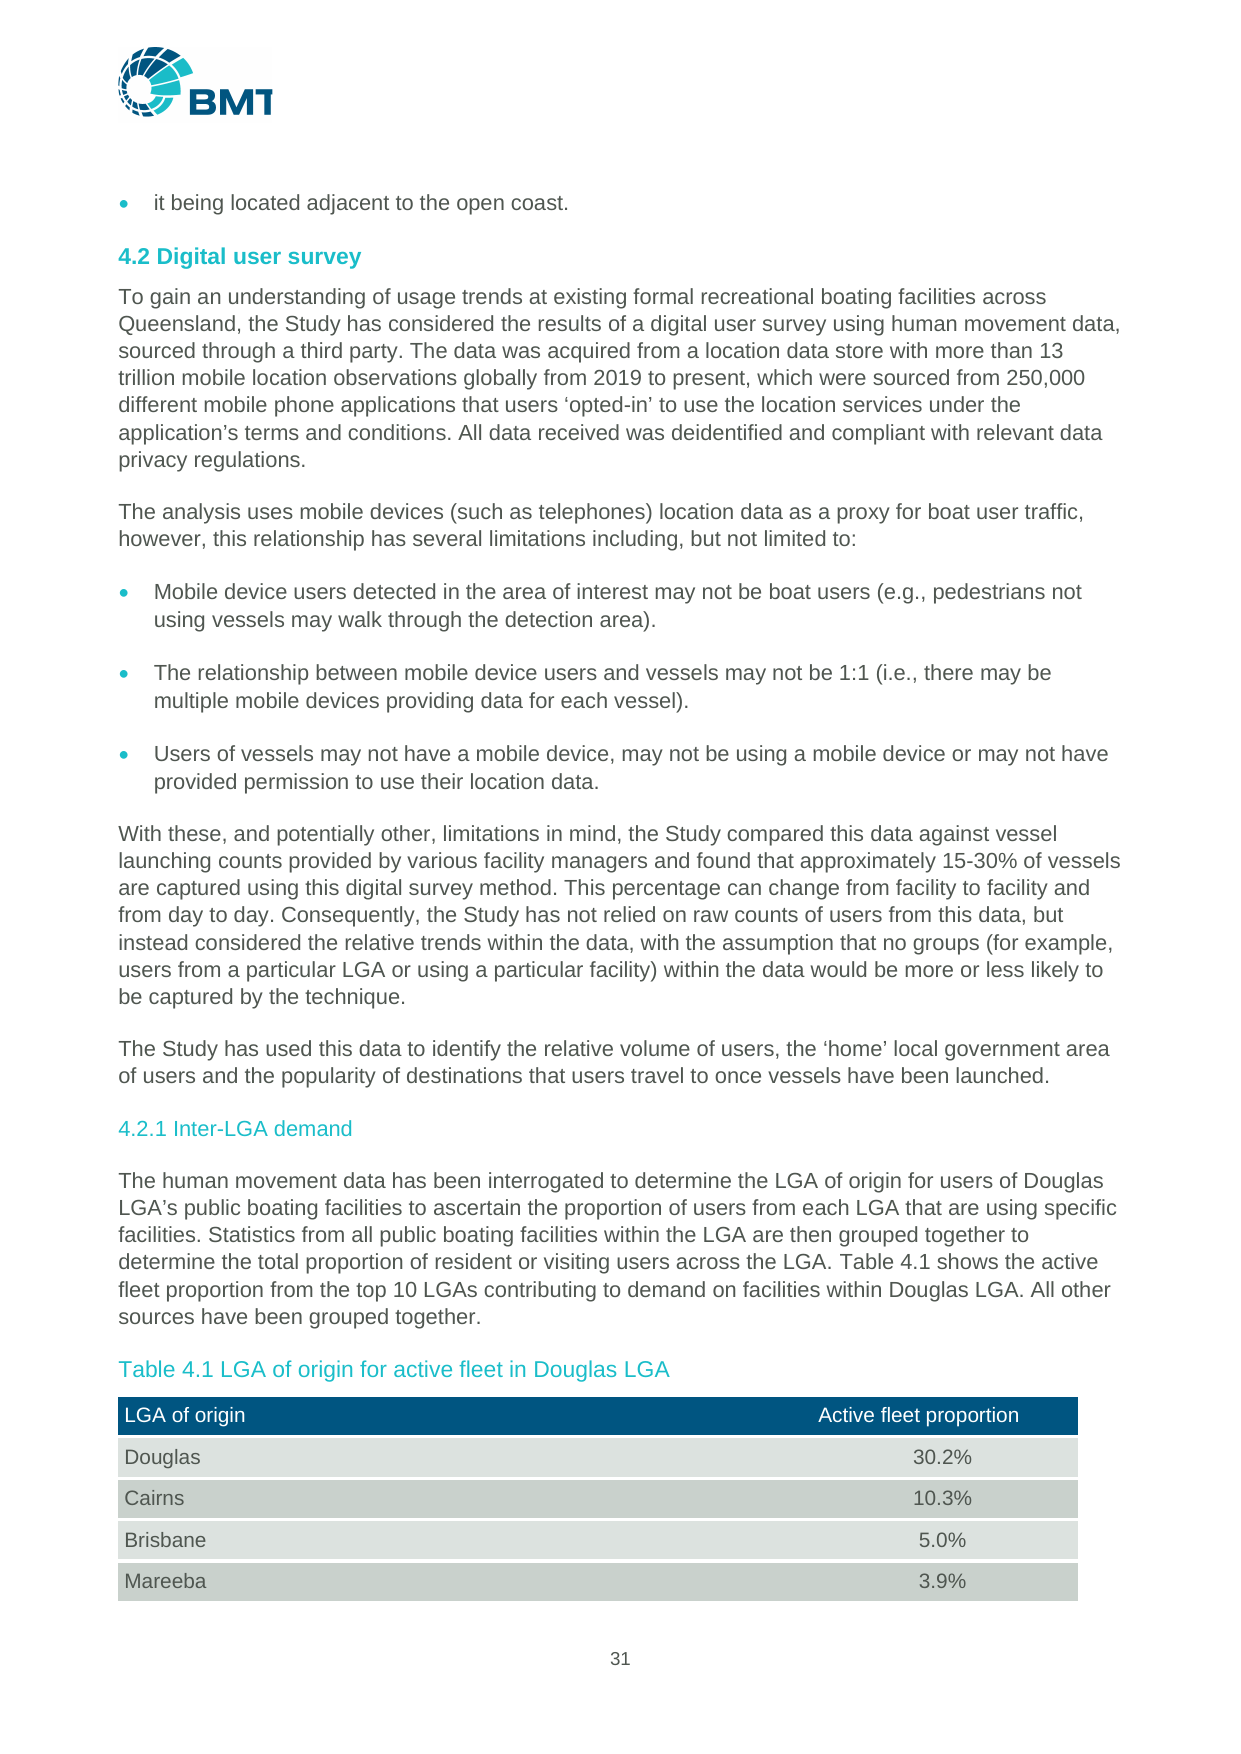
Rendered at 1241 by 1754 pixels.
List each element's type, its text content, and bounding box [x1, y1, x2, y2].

table_header LGA of origin [118, 1397, 812, 1435]
text Inter-LGA demand [118, 1116, 1122, 1141]
list Users of vessels may not have a mobile device, may not be using a mobile device or may not have provided permission to use their location data. [118, 740, 1122, 794]
title LGA of origin for active fleet in Douglas LGA [118, 1356, 1122, 1382]
table_cell Douglas [118, 1438, 812, 1477]
table_cell Mareeba [118, 1563, 812, 1601]
table_header Active fleet proportion [812, 1397, 1078, 1435]
subtitle Digital user survey [118, 243, 1122, 269]
text The human movement data has been interrogated to determine the LGA of origin for users of Douglas LGA’s public boating facilities to ascertain the proportion of users from each LGA that are using specific facilities. Statistics from all public boating facilities within the LGA are then grouped together to determine the total proportion of resident or visiting users across the LGA. Table 4.1 shows the active fleet proportion from the top 10 LGAs contributing to demand on facilities within Douglas LGA. All other sources have been grouped together. [118, 1168, 1122, 1329]
list The relationship between mobile device users and vessels may not be 1:1 (i.e., there may be multiple mobile devices providing data for each vessel). [118, 659, 1122, 713]
table_cell Cairns [118, 1480, 812, 1518]
list With these, and potentially other, limitations in mind, the Study compared this data against vessel launching counts provided by various facility managers and found that approximately 15-30% of vessels are captured using this digital survey method. This percentage can change from facility to facility and from day to day. Consequently, the Study has not relied on raw counts of users from this data, but instead considered the relative trends within the data, with the assumption that no groups (for example, users from a particular LGA or using a particular facility) within the data would be more or less likely to be captured by the technique. [118, 821, 1122, 1009]
table_cell 10.3% [812, 1480, 1078, 1518]
text it being located adjacent to the open coast. [118, 189, 1122, 216]
table_cell 5.0% [812, 1521, 1078, 1559]
table_cell 3.9% [812, 1563, 1078, 1601]
picture [118, 47, 273, 123]
text The Study has used this data to identify the relative volume of users, the ‘home’ local government area of users and the popularity of destinations that users travel to once vessels have been launched. [118, 1036, 1122, 1088]
list Mobile device users detected in the area of interest may not be boat users (e.g., pedestrians not using vessels may walk through the detection area). [118, 578, 1122, 632]
table_cell 30.2% [812, 1438, 1078, 1477]
text To gain an understanding of usage trends at existing formal recreational boating facilities across Queensland, the Study has considered the results of a digital user survey using human movement data, sourced through a third party. The data was acquired from a location data store with more than 13 trillion mobile location observations globally from 2019 to present, which were sourced from 250,000 different mobile phone applications that users ‘opted-in’ to use the location services under the application’s terms and conditions. All data received was deidentified and compliant with relevant data privacy regulations. [118, 284, 1122, 472]
table_cell Brisbane [118, 1521, 812, 1559]
text The analysis uses mobile devices (such as telephones) location data as a proxy for boat user traffic, however, this relationship has several limitations including, but not limited to: [118, 499, 1122, 551]
